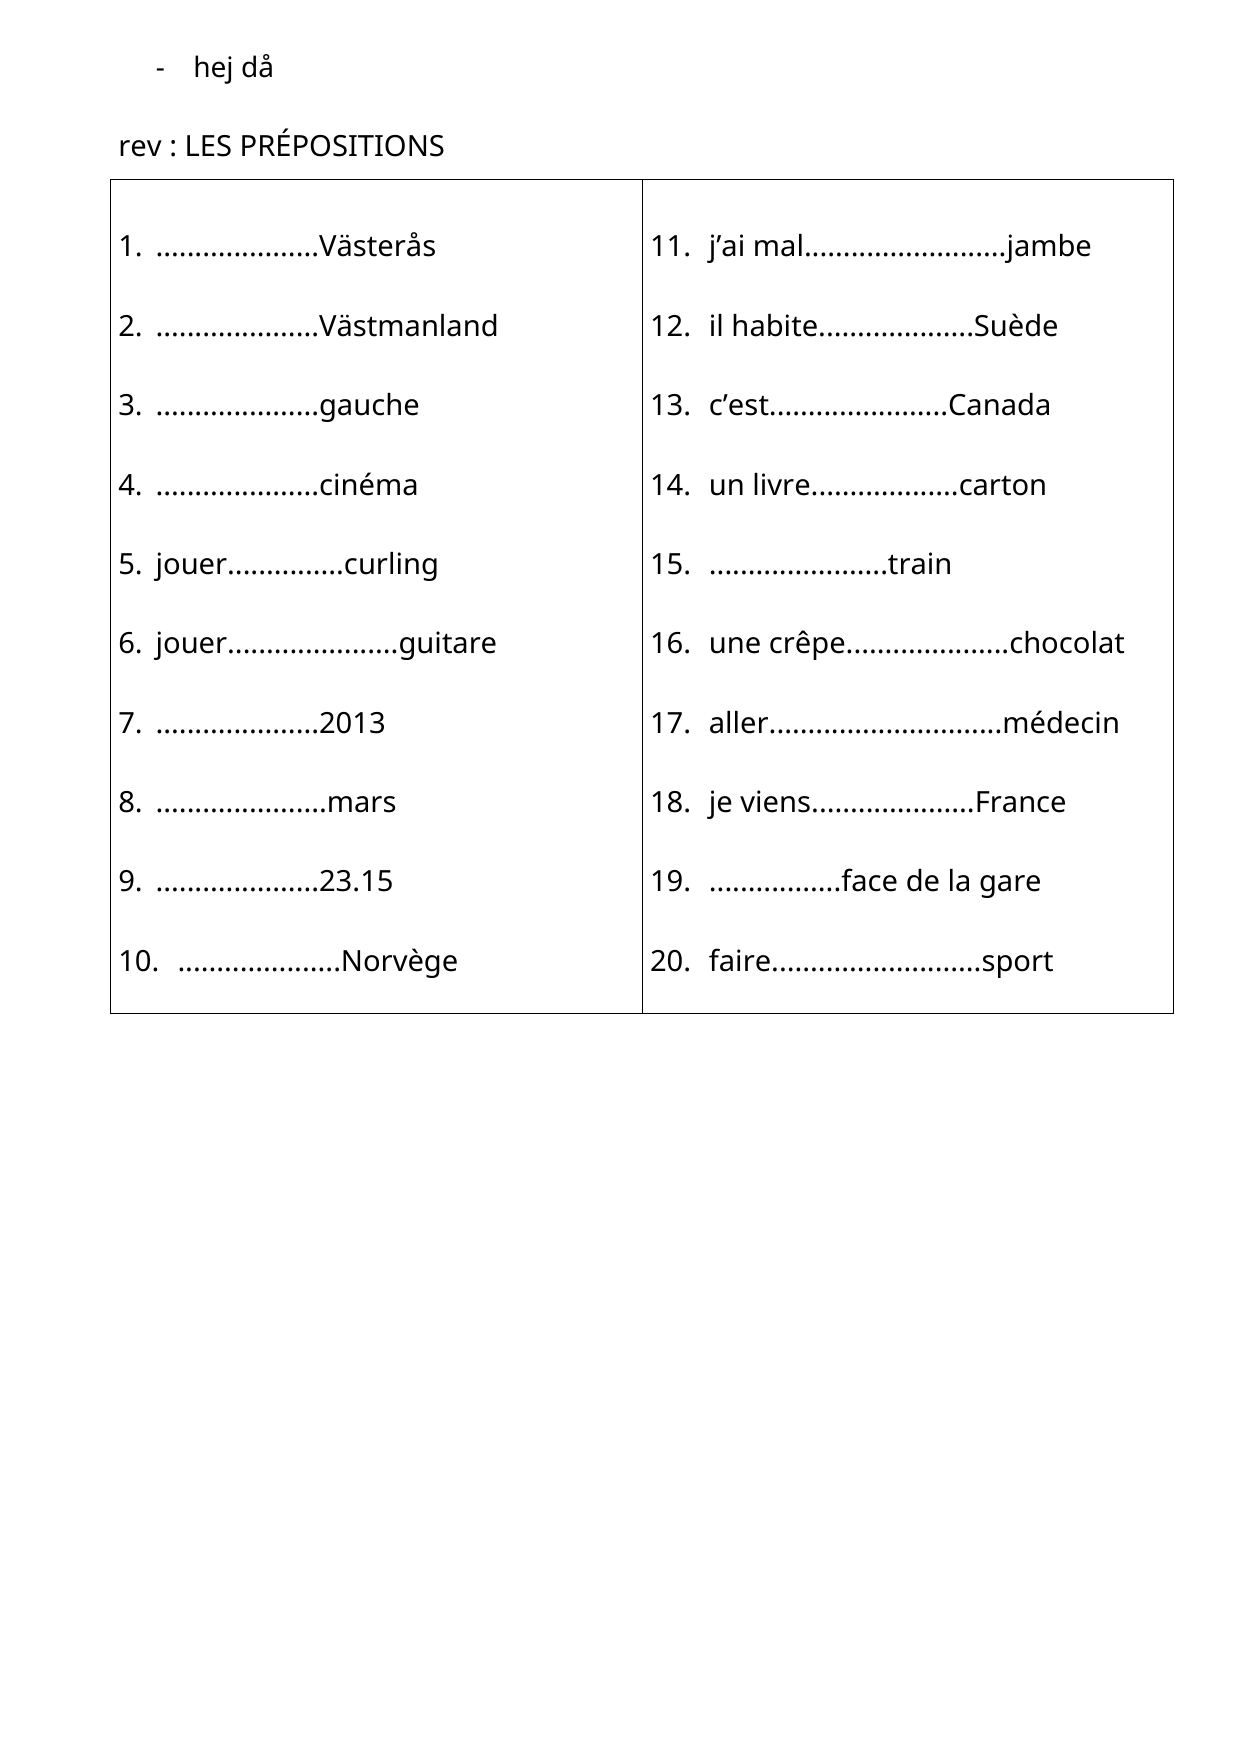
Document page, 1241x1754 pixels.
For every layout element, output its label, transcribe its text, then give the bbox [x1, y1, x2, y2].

list hej då [156, 47, 1193, 86]
table_header .....................Västerås .....................Västmanland .....................gauche .....................cinéma jouer...............curling jouer......................guitare .....................2013 ......................mars .....................23.15 .....................Norvège [111, 180, 642, 1013]
text rev : LES PRÉPOSITIONS [118, 125, 1193, 165]
table_header j’ai mal..........................jambe il habite....................Suède c’est.......................Canada un livre...................carton .......................train une crêpe.....................chocolat aller..............................médecin je viens.....................France .................face de la gare faire...........................sport [643, 180, 1173, 1013]
